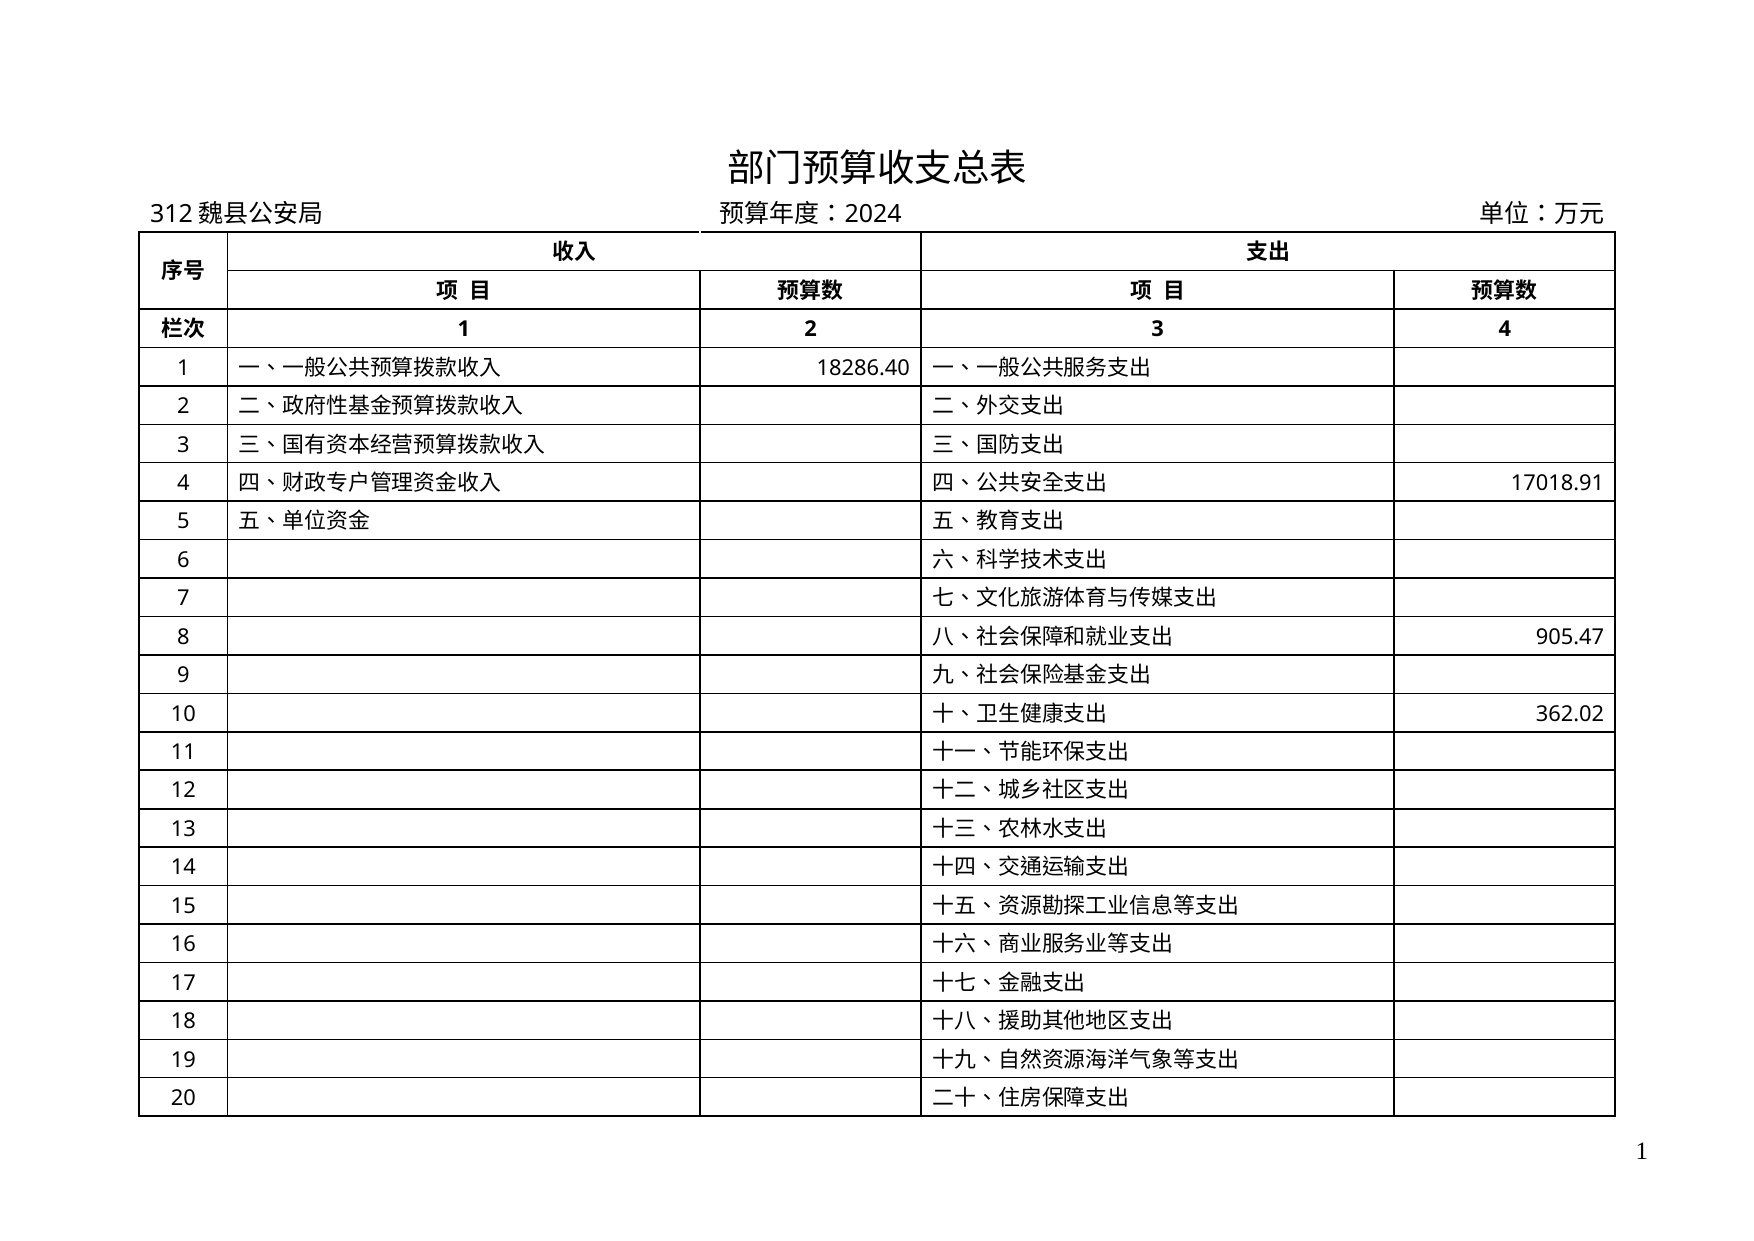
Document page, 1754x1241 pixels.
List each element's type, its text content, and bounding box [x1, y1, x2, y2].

table_cell 十、卫生健康支出 [922, 694, 1393, 731]
table_cell 十五、资源勘探工业信息等支出 [922, 886, 1393, 923]
table_cell 十八、援助其他地区支出 [922, 1002, 1393, 1038]
table_header 预算年度：2024 [701, 195, 920, 231]
table_cell [1395, 656, 1614, 692]
table_cell 17 [140, 963, 227, 1000]
table_cell [1395, 1040, 1614, 1077]
table_cell [701, 848, 920, 885]
table_cell 1 [140, 348, 227, 385]
table_cell [228, 925, 699, 962]
table_cell [701, 425, 920, 462]
table_cell 十九、自然资源海洋气象等支出 [922, 1040, 1393, 1077]
table_cell 9 [140, 656, 227, 692]
table_cell 一、一般公共预算拨款收入 [228, 348, 699, 385]
table_cell [228, 963, 699, 1000]
table_cell 四、财政专户管理资金收入 [228, 463, 699, 500]
table_cell 13 [140, 810, 227, 846]
table_cell 六、科学技术支出 [922, 540, 1393, 577]
table_cell 4 [1395, 310, 1614, 347]
table_cell [228, 733, 699, 769]
table_cell [701, 925, 920, 962]
table_cell 五、教育支出 [922, 502, 1393, 539]
table_cell [1395, 387, 1614, 423]
table_cell [701, 1040, 920, 1077]
table_cell 十七、金融支出 [922, 963, 1393, 1000]
table_cell [1395, 540, 1614, 577]
table_cell [701, 810, 920, 846]
table_cell 二、外交支出 [922, 387, 1393, 423]
table_cell 2 [701, 310, 920, 347]
table_cell 10 [140, 694, 227, 731]
table_cell 18286.40 [701, 348, 920, 385]
table_cell [228, 848, 699, 885]
table_cell [1395, 425, 1614, 462]
table_cell 三、国防支出 [922, 425, 1393, 462]
table_cell [1395, 771, 1614, 808]
table_cell 16 [140, 925, 227, 962]
table_cell 一、一般公共服务支出 [922, 348, 1393, 385]
table_cell 905.47 [1395, 617, 1614, 654]
table_cell [1395, 810, 1614, 846]
table_cell [228, 1040, 699, 1077]
table_cell 1 [228, 310, 699, 347]
table_cell [1395, 886, 1614, 923]
table_cell 19 [140, 1040, 227, 1077]
table_cell 3 [922, 310, 1393, 347]
table_cell 12 [140, 771, 227, 808]
table_cell [1395, 348, 1614, 385]
table_cell 4 [140, 463, 227, 500]
text 部门预算收支总表 [106, 142, 1648, 193]
table_header 312魏县公安局 [140, 195, 699, 231]
table_cell [701, 502, 920, 539]
table_cell [701, 1078, 920, 1115]
table_cell 五、单位资金 [228, 502, 699, 539]
table_cell [228, 579, 699, 616]
table_cell [1395, 1002, 1614, 1038]
table_cell 17018.91 [1395, 463, 1614, 500]
table_header 单位：万元 [922, 195, 1614, 231]
table_cell 2 [140, 387, 227, 423]
table_cell [1395, 1078, 1614, 1115]
table_cell [1395, 579, 1614, 616]
table_cell 十六、商业服务业等支出 [922, 925, 1393, 962]
table_cell 八、社会保障和就业支出 [922, 617, 1393, 654]
table_cell [701, 733, 920, 769]
table_cell 二十、住房保障支出 [922, 1078, 1393, 1115]
table_cell 5 [140, 502, 227, 539]
table_cell [228, 540, 699, 577]
table_cell 十一、节能环保支出 [922, 733, 1393, 769]
table_cell [228, 1002, 699, 1038]
table_cell 二、政府性基金预算拨款收入 [228, 387, 699, 423]
table_cell 支出 [922, 233, 1614, 270]
table_cell 20 [140, 1078, 227, 1115]
table_cell [1395, 963, 1614, 1000]
table_cell [701, 886, 920, 923]
table_cell 6 [140, 540, 227, 577]
table_cell [701, 387, 920, 423]
table_cell [1395, 925, 1614, 962]
table_cell [701, 540, 920, 577]
table_cell 十三、农林水支出 [922, 810, 1393, 846]
table_cell [701, 771, 920, 808]
table_cell [228, 1078, 699, 1115]
table_cell 九、社会保险基金支出 [922, 656, 1393, 692]
table_cell 15 [140, 886, 227, 923]
table_cell [701, 463, 920, 500]
table_cell [701, 963, 920, 1000]
table_cell 3 [140, 425, 227, 462]
table_cell [228, 694, 699, 731]
table_cell [1395, 733, 1614, 769]
table_cell [701, 694, 920, 731]
table_cell [228, 886, 699, 923]
table_cell [228, 771, 699, 808]
table_cell 预算数 [701, 271, 920, 308]
table_cell [701, 617, 920, 654]
table_cell 18 [140, 1002, 227, 1038]
table_cell 三、国有资本经营预算拨款收入 [228, 425, 699, 462]
table_cell [701, 656, 920, 692]
table_cell 收入 [228, 233, 920, 270]
table_cell 栏次 [140, 310, 227, 347]
table_cell [1395, 848, 1614, 885]
table_cell [228, 810, 699, 846]
table_cell [228, 656, 699, 692]
table_cell 十二、城乡社区支出 [922, 771, 1393, 808]
table_cell [701, 579, 920, 616]
table_cell [701, 1002, 920, 1038]
table_cell 项 目 [228, 271, 699, 308]
table_cell 十四、交通运输支出 [922, 848, 1393, 885]
table_cell 序号 [140, 233, 227, 308]
table_cell 四、公共安全支出 [922, 463, 1393, 500]
table_cell 七、文化旅游体育与传媒支出 [922, 579, 1393, 616]
table_cell 项 目 [922, 271, 1393, 308]
table_cell 14 [140, 848, 227, 885]
table_cell 7 [140, 579, 227, 616]
table_cell 11 [140, 733, 227, 769]
table_cell [228, 617, 699, 654]
table_cell 预算数 [1395, 271, 1614, 308]
table_cell [1395, 502, 1614, 539]
table_cell 8 [140, 617, 227, 654]
table_cell 362.02 [1395, 694, 1614, 731]
